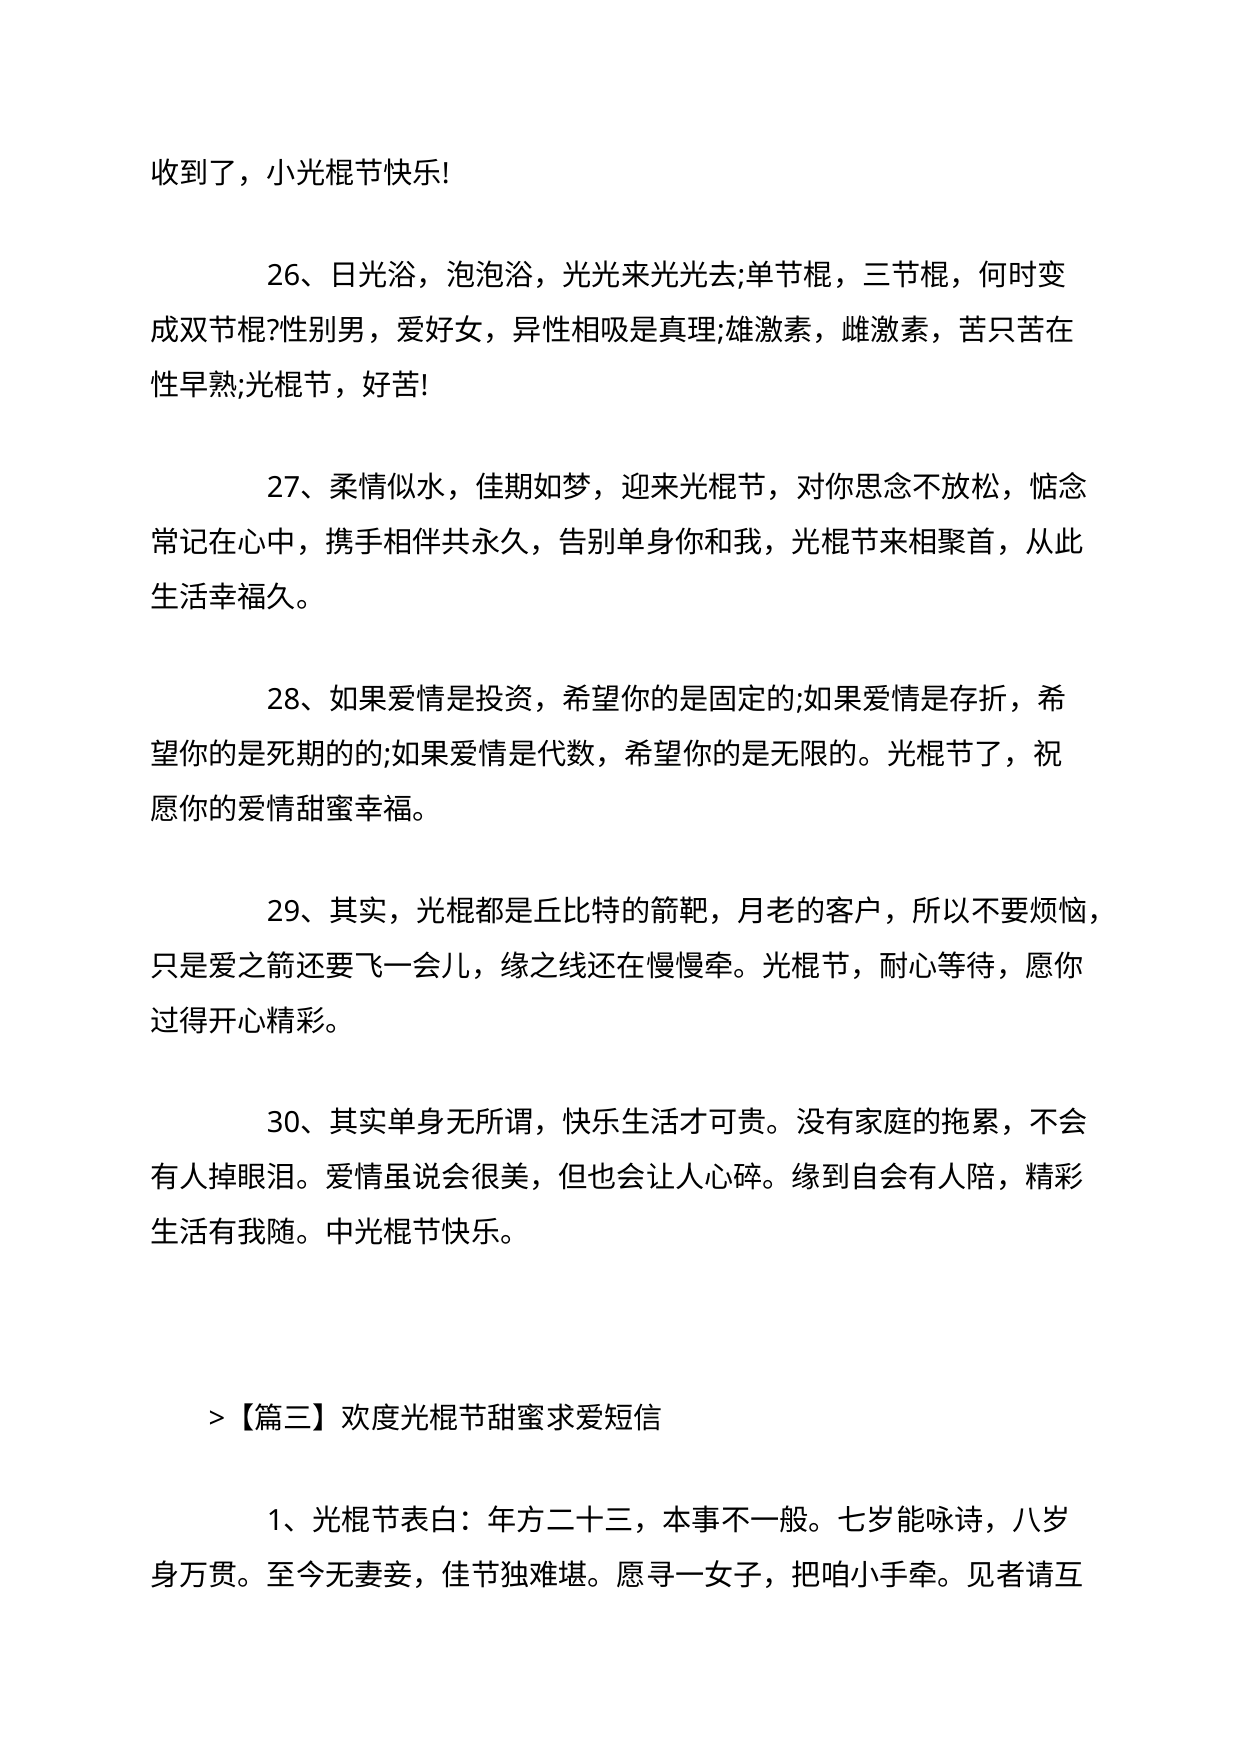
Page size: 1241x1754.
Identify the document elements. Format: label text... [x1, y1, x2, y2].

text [150, 150, 1090, 192]
text 30、其实单身无所谓，快乐生活才可贵。没有家庭的拖累，不会有人掉眼泪。爱情虽说会很美，但也会让人心碎。缘到自会有人陪，精彩生活有我随。中光棍节快乐。 [150, 1099, 1090, 1251]
text 27、柔情似水，佳期如梦，迎来光棍节，对你思念不放松，惦念常记在心中，携手相伴共永久，告别单身你和我，光棍节来相聚首，从此生活幸福久。 [150, 464, 1090, 616]
text 26、日光浴，泡泡浴，光光来光光去;单节棍，三节棍，何时变成双节棍?性别男，爱好女，异性相吸是真理;雄激素，雌激素，苦只苦在性早熟;光棍节，好苦! [150, 252, 1090, 404]
text >【篇三】欢度光棍节甜蜜求爱短信 [150, 1395, 1090, 1437]
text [150, 1497, 1090, 1594]
text 29、其实，光棍都是丘比特的箭靶，月老的客户，所以不要烦恼，只是爱之箭还要飞一会儿，缘之线还在慢慢牵。光棍节，耐心等待，愿你过得开心精彩。 [150, 887, 1090, 1039]
text 28、如果爱情是投资，希望你的是固定的;如果爱情是存折，希望你的是死期的的;如果爱情是代数，希望你的是无限的。光棍节了，祝愿你的爱情甜蜜幸福。 [150, 676, 1090, 828]
